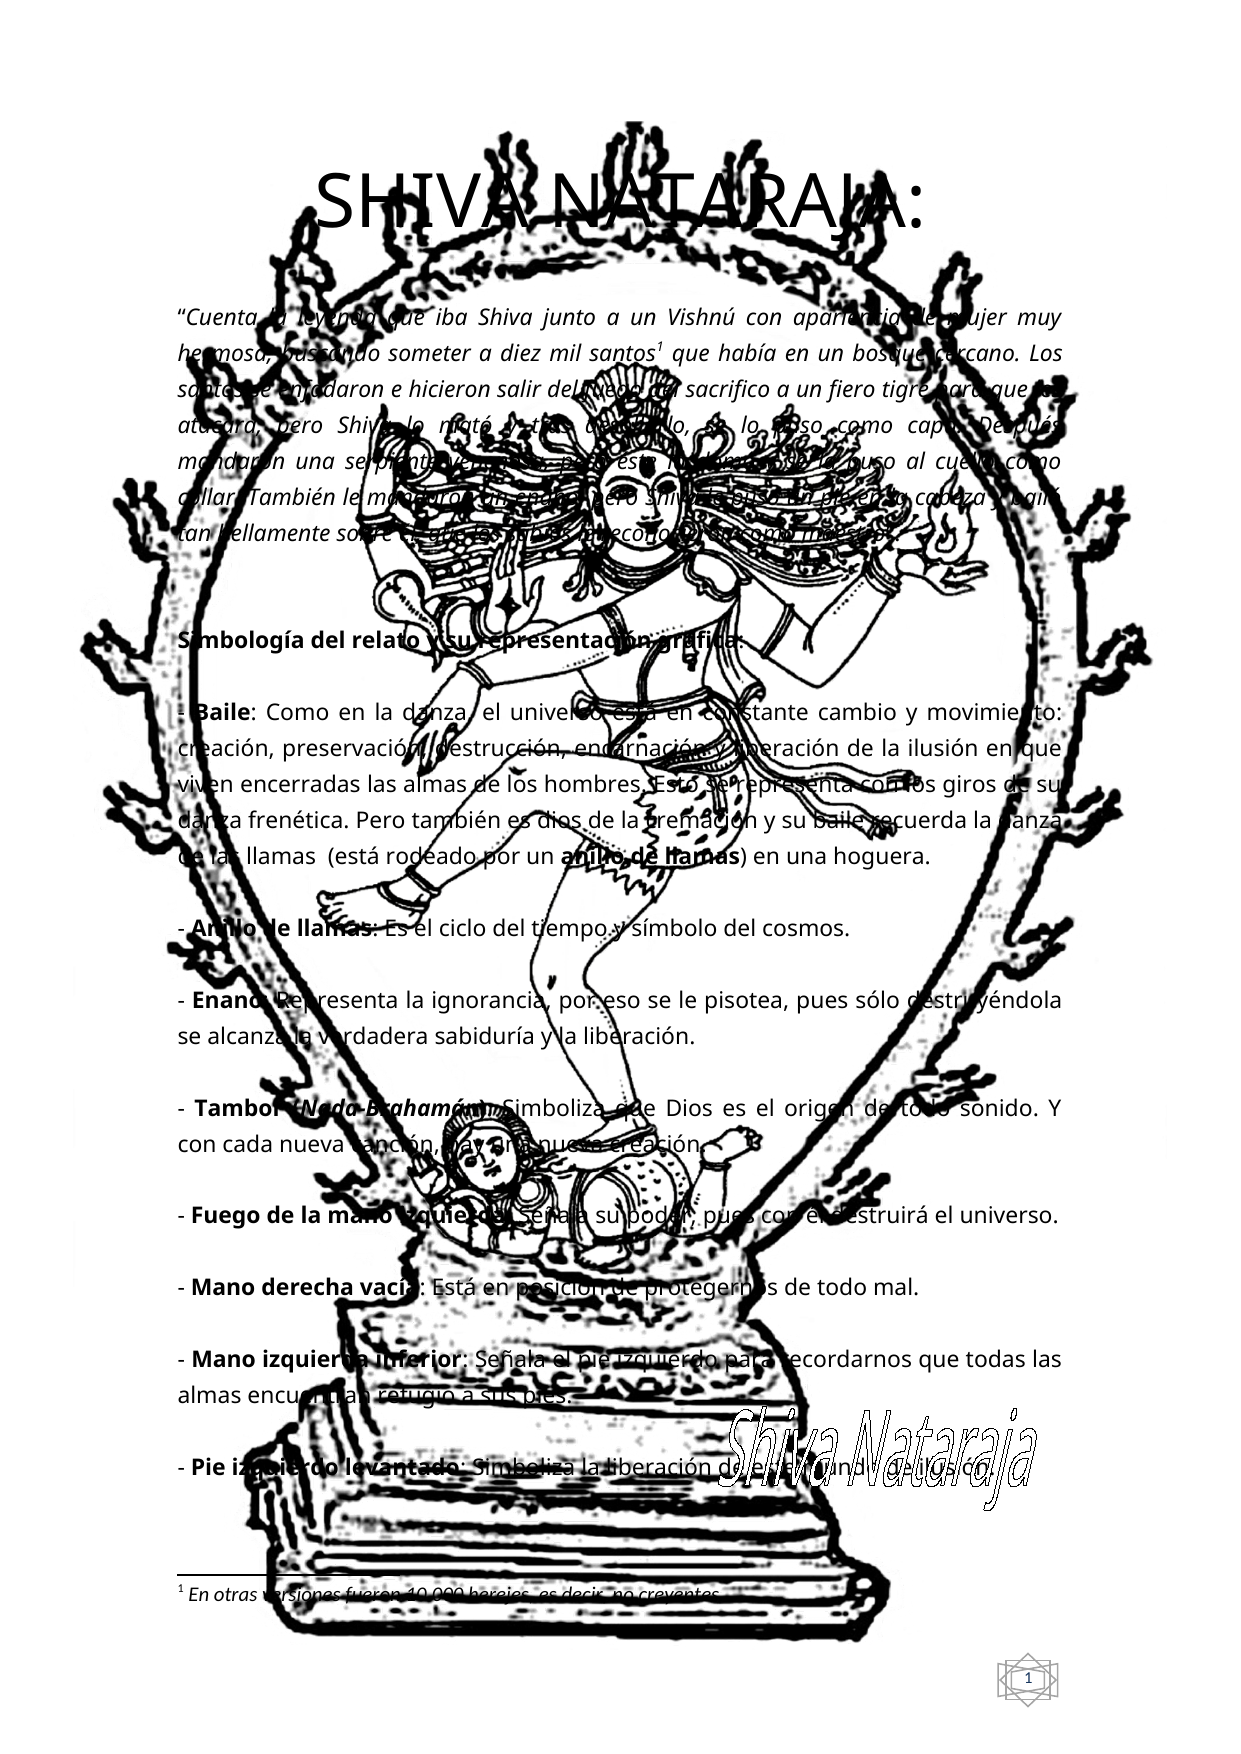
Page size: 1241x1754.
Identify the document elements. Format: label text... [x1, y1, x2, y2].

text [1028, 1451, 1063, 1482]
text - Mano derecha vacía: Está en posición de protegernos de todo mal. [177, 1271, 1063, 1303]
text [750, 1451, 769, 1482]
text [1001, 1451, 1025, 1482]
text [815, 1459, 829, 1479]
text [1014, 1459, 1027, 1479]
text - Pie izquierdo levantado: Simboliza la liberación de este mundo de ilusión. [177, 1451, 739, 1482]
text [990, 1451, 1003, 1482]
picture [73, 121, 1168, 1650]
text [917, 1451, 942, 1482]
text “Cuenta la leyenda que iba Shiva junto a un Vishnú con apariencia de mujer muy hermosa, buscando someter a diez mil santos que había en un bosque cercano. Los santos se enfadaron e hicieron salir del fuego del sacrifico a un fiero tigre para que les atacara, pero Shiva lo mató y tras desollarlo, se lo puso como capa. Después mandaron una serpiente venenosa, pero éste la domó y se la puso al cuello como collar. También le mandaron un enano, pero Shiva le puso un pie en la cabeza y bailó tan bellamente sobre él, que los sabios le reconocieron como maestro”. [177, 301, 1063, 548]
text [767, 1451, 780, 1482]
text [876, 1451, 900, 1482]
text - Baile: Como en la danza, el universo está en constante cambio y movimiento: creación, preservación, destrucción, encarnación y liberación de la ilusión en que viven encerradas las almas de los hombres. Esto se representa con los giros de su danza frenética. Pero también es dios de la cremación y su baile recuerda la danza de las llamas (está rodeado por un anillo de llamas) en una hoguera. [177, 696, 1063, 871]
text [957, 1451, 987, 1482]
text - Mano izquierda inferior: Señala el pie izquierdo para recordarnos que todas las almas encuentran refugio a sus pies. [177, 1343, 1063, 1410]
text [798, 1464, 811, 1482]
text - Enano: Representa la ignorancia, por eso se le pisotea, pues sólo destruyéndola se alcanza la verdadera sabiduría y la liberación. [177, 984, 1063, 1051]
text - Anillo de llamas: Es el ciclo del tiempo y símbolo del cosmos. [177, 912, 1063, 943]
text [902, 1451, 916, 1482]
text - Fuego de la mano izquierda: Señala su poder, pues con él destruirá el universo. [177, 1199, 1063, 1231]
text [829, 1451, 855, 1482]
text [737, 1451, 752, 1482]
text Simbología del relato y su representación gráfica: [177, 624, 1063, 656]
text SHIVA NATARAJA: [177, 148, 1063, 250]
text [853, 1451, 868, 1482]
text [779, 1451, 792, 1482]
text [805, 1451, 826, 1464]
text - Tambor (Nada-Brahamán): Simboliza que Dios es el origen de todo sonido. Y con cada nueva canción, hay una nueva creación. [177, 1092, 1063, 1159]
